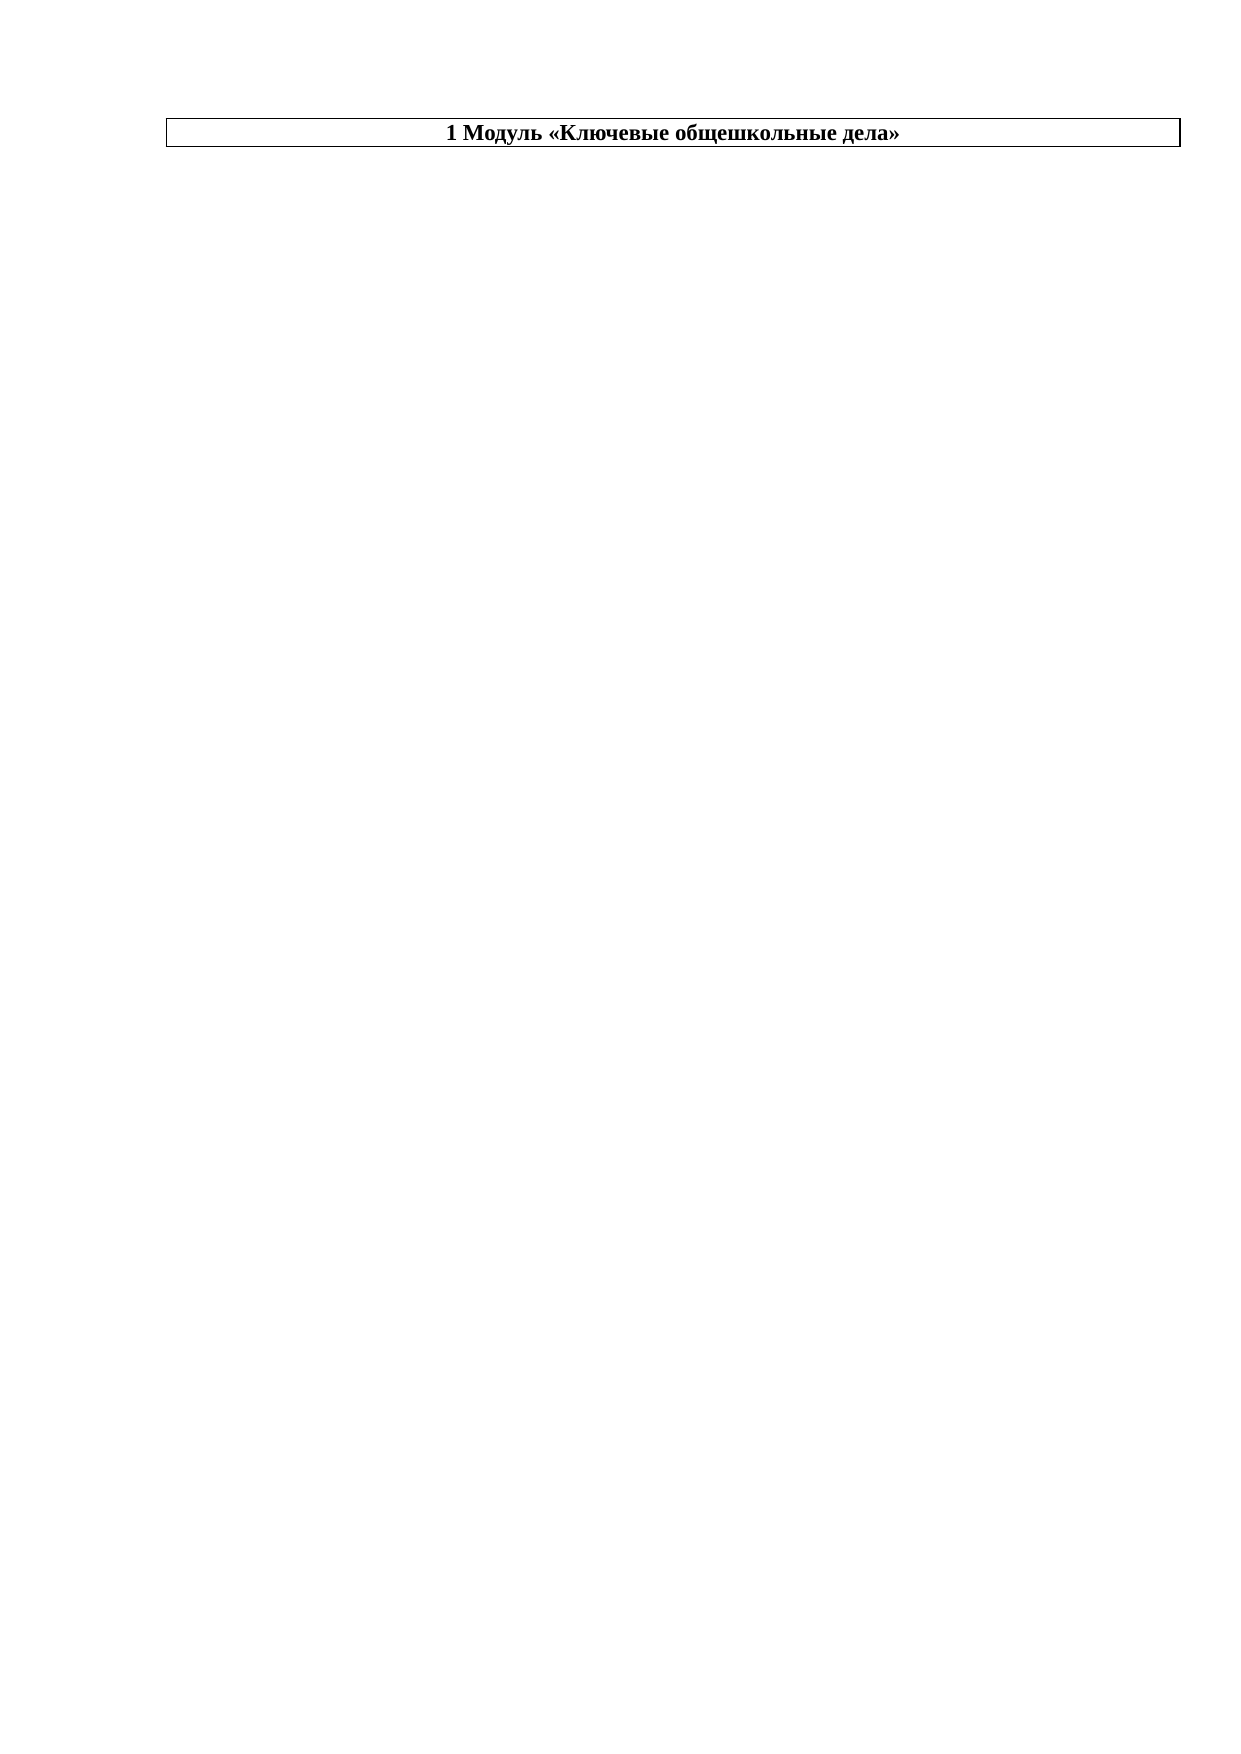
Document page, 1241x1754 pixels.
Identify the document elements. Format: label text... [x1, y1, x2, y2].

table_header 1 Модуль «Ключевые общешкольные дела» [167, 119, 1179, 146]
